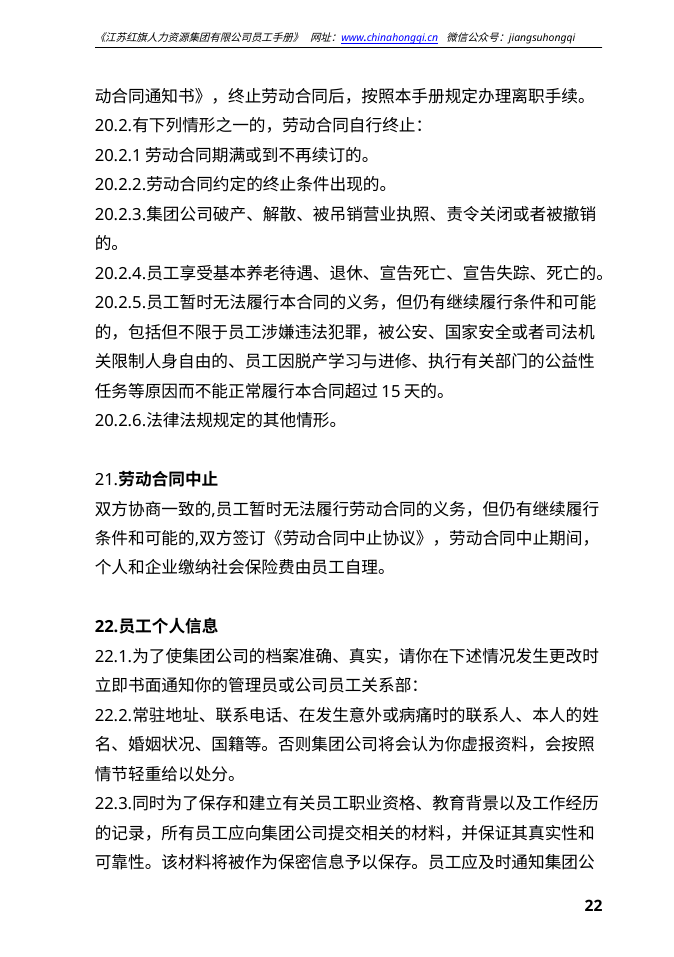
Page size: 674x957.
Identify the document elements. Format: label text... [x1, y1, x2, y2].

text 20.2.2.劳动合同约定的终止条件出现的。 [94, 169, 602, 198]
text 双方协商一致的,员工暂时无法履行劳动合同的义务，但仍有继续履行条件和可能的,双方签订《劳动合同中止协议》，劳动合同中止期间，个人和企业缴纳社会保险费由员工自理。 [94, 493, 602, 581]
text 22.员工个人信息 [94, 611, 602, 640]
text 22.2.常驻地址、联系电话、在发生意外或病痛时的联系人、本人的姓名、婚姻状况、国籍等。否则集团公司将会认为你虚报资料，会按照情节轻重给以处分。 [94, 699, 602, 788]
text 20.2.4.员工享受基本养老待遇、退休、宣告死亡、宣告失踪、死亡的。 [94, 257, 602, 287]
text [94, 80, 602, 110]
text 20.2.1劳动合同期满或到不再续订的。 [94, 139, 602, 169]
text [94, 788, 602, 876]
text 20.2.有下列情形之一的，劳动合同自行终止： [94, 110, 602, 139]
text 20.2.3.集团公司破产、解散、被吊销营业执照、责令关闭或者被撤销的。 [94, 198, 602, 257]
text 22.1.为了使集团公司的档案准确、真实，请你在下述情况发生更改时立即书面通知你的管理员或公司员工关系部： [94, 640, 602, 699]
text 20.2.5.员工暂时无法履行本合同的义务，但仍有继续履行条件和可能的，包括但不限于员工涉嫌违法犯罪，被公安、国家安全或者司法机关限制人身自由的、员工因脱产学习与进修、执行有关部门的公益性任务等原因而不能正常履行本合同超过15天的。 [94, 287, 602, 404]
text 20.2.6.法律法规规定的其他情形。 [94, 404, 602, 434]
text 21.劳动合同中止 [94, 463, 602, 493]
